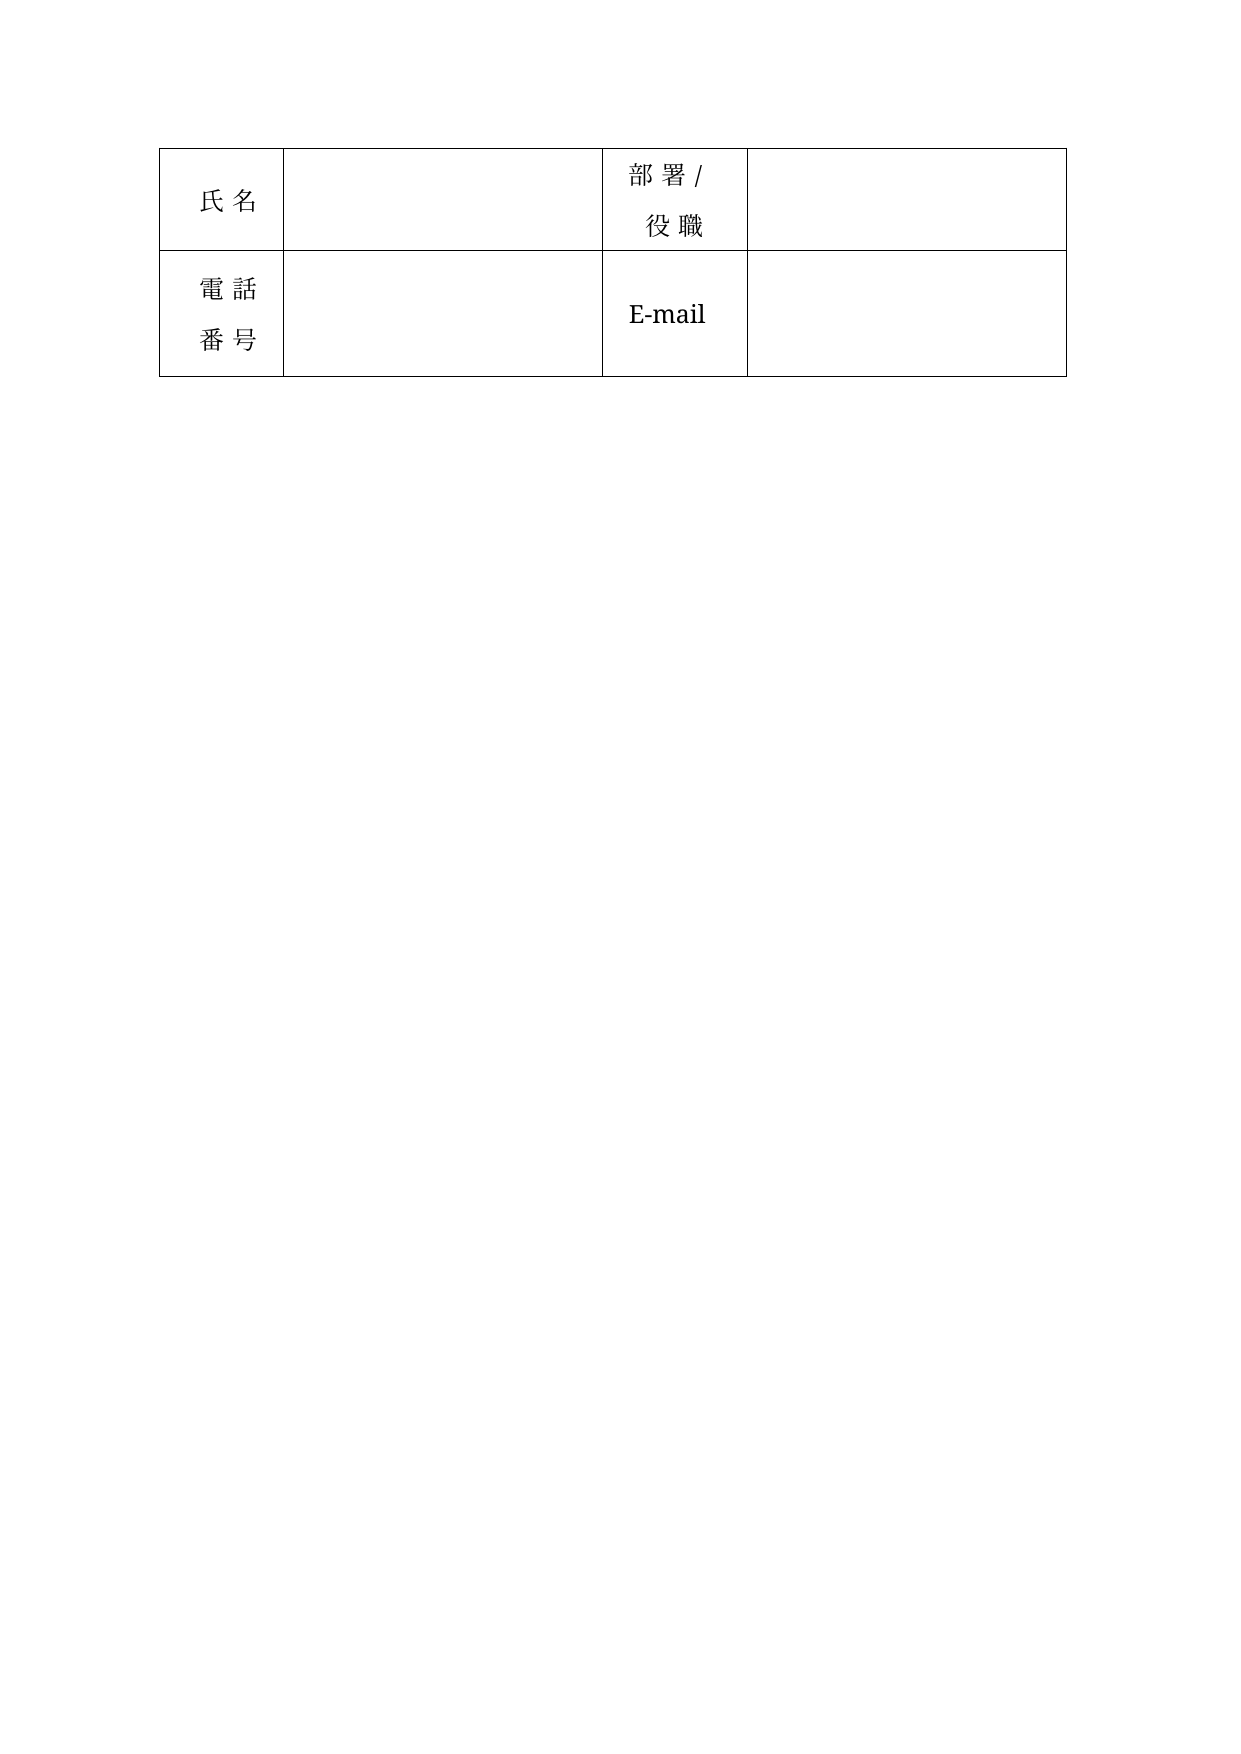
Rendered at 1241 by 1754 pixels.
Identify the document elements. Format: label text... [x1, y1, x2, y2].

table_cell [748, 149, 1066, 250]
table_cell [284, 251, 602, 376]
table_cell 氏名 [160, 149, 283, 250]
table_cell [748, 251, 1066, 376]
table_cell 部署/ 役職 [603, 149, 747, 250]
table_cell 電話番号 [160, 251, 283, 376]
table_cell [284, 149, 602, 250]
table_cell E-mail [603, 251, 747, 376]
